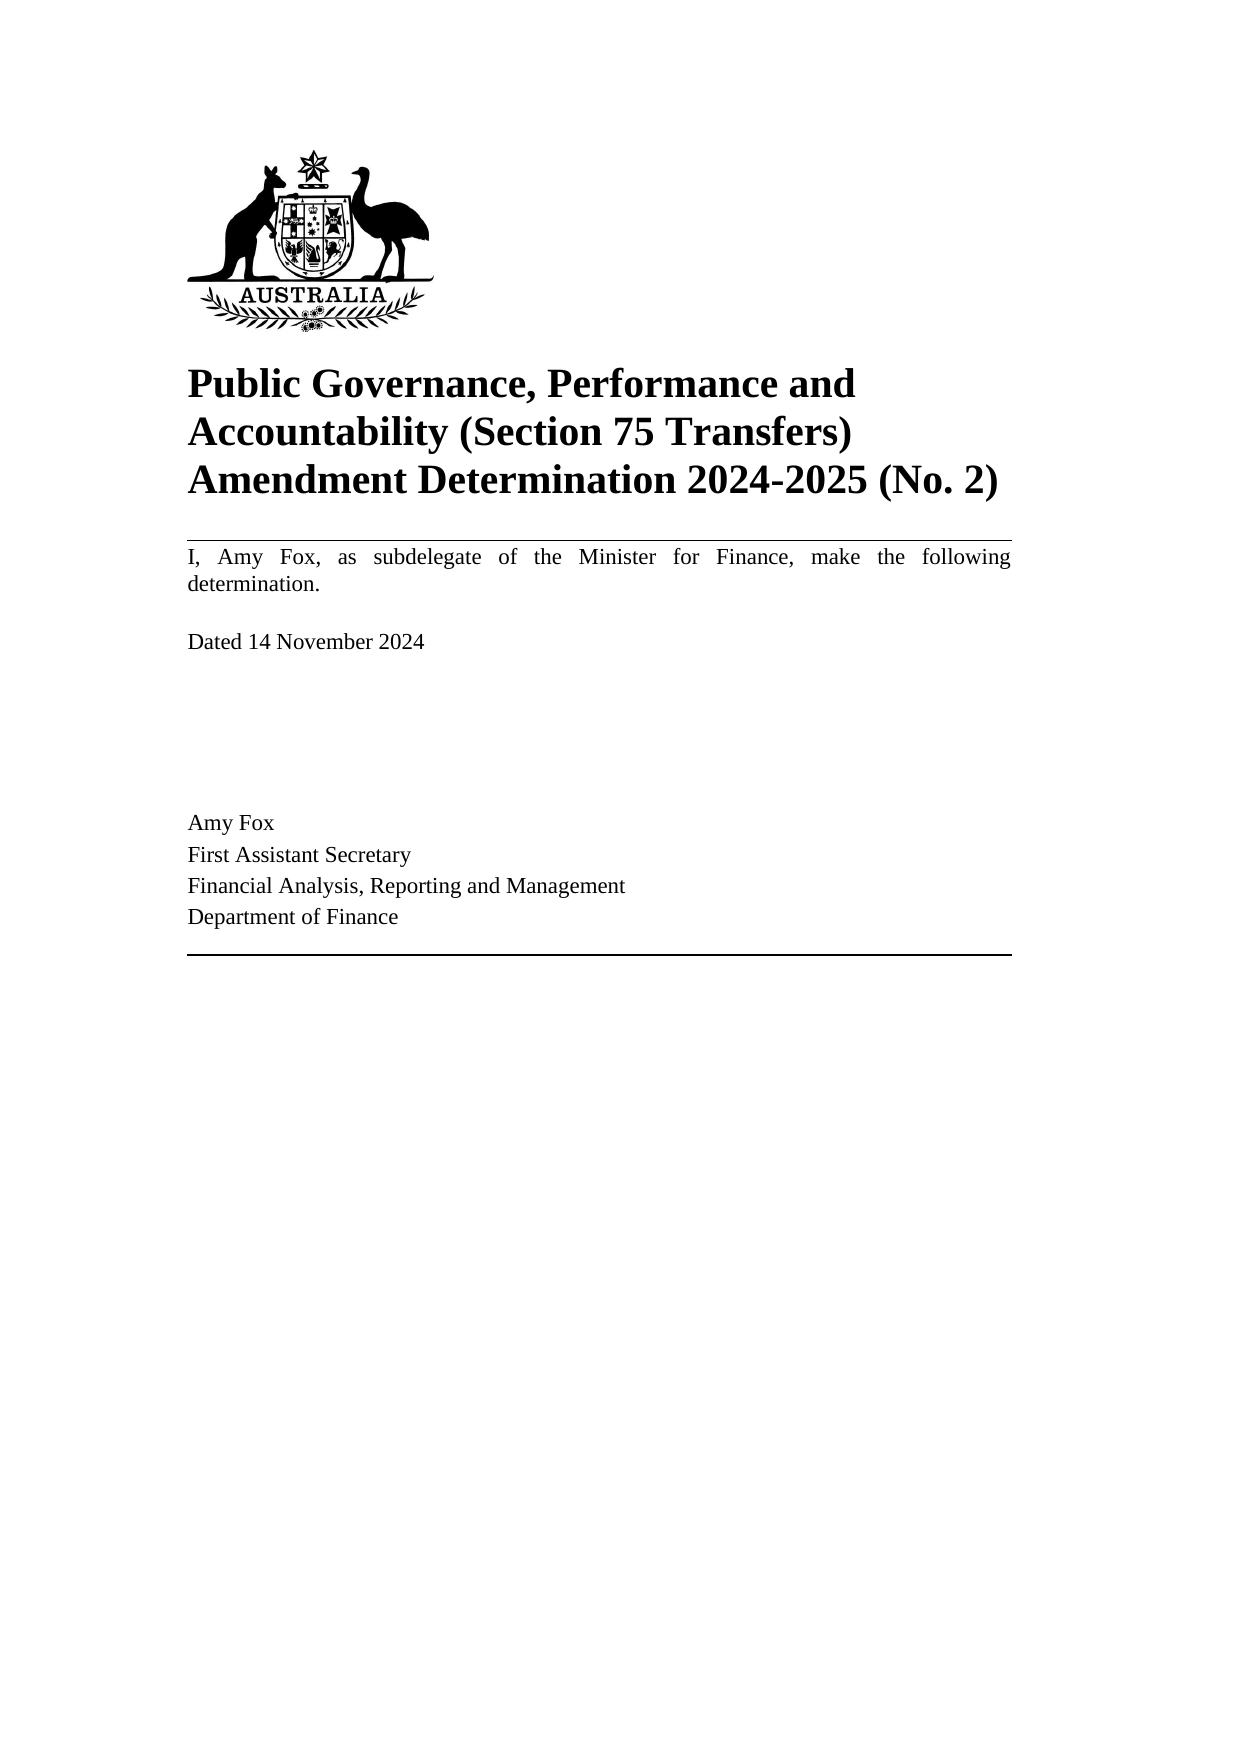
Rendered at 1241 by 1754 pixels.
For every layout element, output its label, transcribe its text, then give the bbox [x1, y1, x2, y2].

text Amy Fox [187, 804, 1012, 836]
text First Assistant Secretary Financial Analysis, Reporting and Management Department of Finance [187, 836, 1012, 954]
text Public Governance, Performance and Accountability (Section 75 Transfers) Amendment Determination 2024-2025 (No. 2) [187, 358, 1053, 502]
text Dated 14 November 2024 [187, 628, 1012, 654]
text I, Amy Fox, as subdelegate of the Minister for Finance, make the following determination. [187, 541, 1012, 597]
picture [187, 150, 434, 332]
